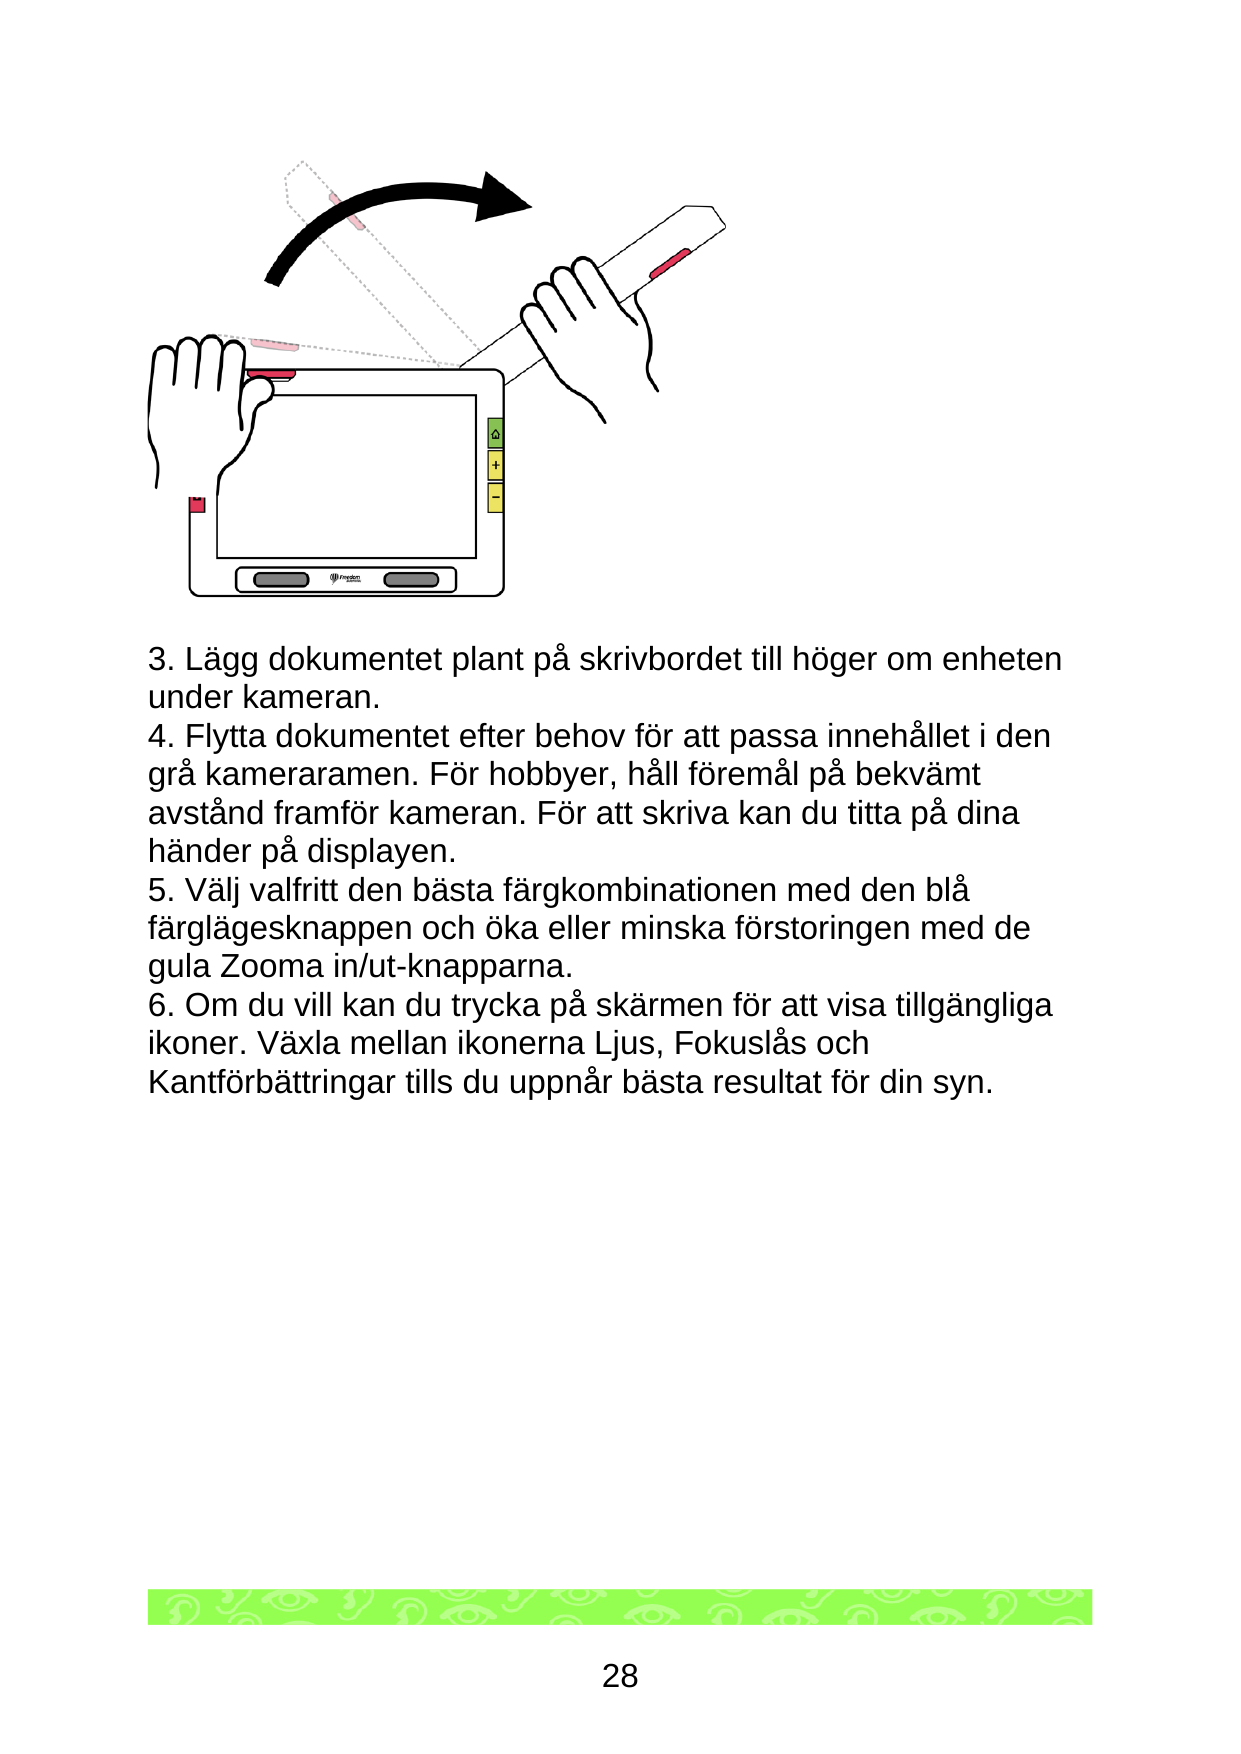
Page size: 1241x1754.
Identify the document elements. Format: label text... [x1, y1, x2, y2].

text 6. Om du vill kan du trycka på skärmen för att visa tillgängliga ikoner. Växla mellan ikonerna Ljus, Fokuslås och Kantförbättringar tills du uppnår bästa resultat för din syn. [148, 985, 1093, 1100]
picture [147, 1555, 1093, 1657]
text 3. Lägg dokumentet plant på skrivbordet till höger om enheten under kameran. [148, 639, 1093, 716]
text 4. Flytta dokumentet efter behov för att passa innehållet i den grå kameraramen. För hobbyer, håll föremål på bekvämt avstånd framför kameran. För att skriva kan du titta på dina händer på displayen. [148, 716, 1093, 870]
picture [147, 150, 727, 601]
text 5. Välj valfritt den bästa färgkombinationen med den blå färglägesknappen och öka eller minska förstoringen med de gula Zooma in/ut-knapparna. [148, 870, 1093, 985]
